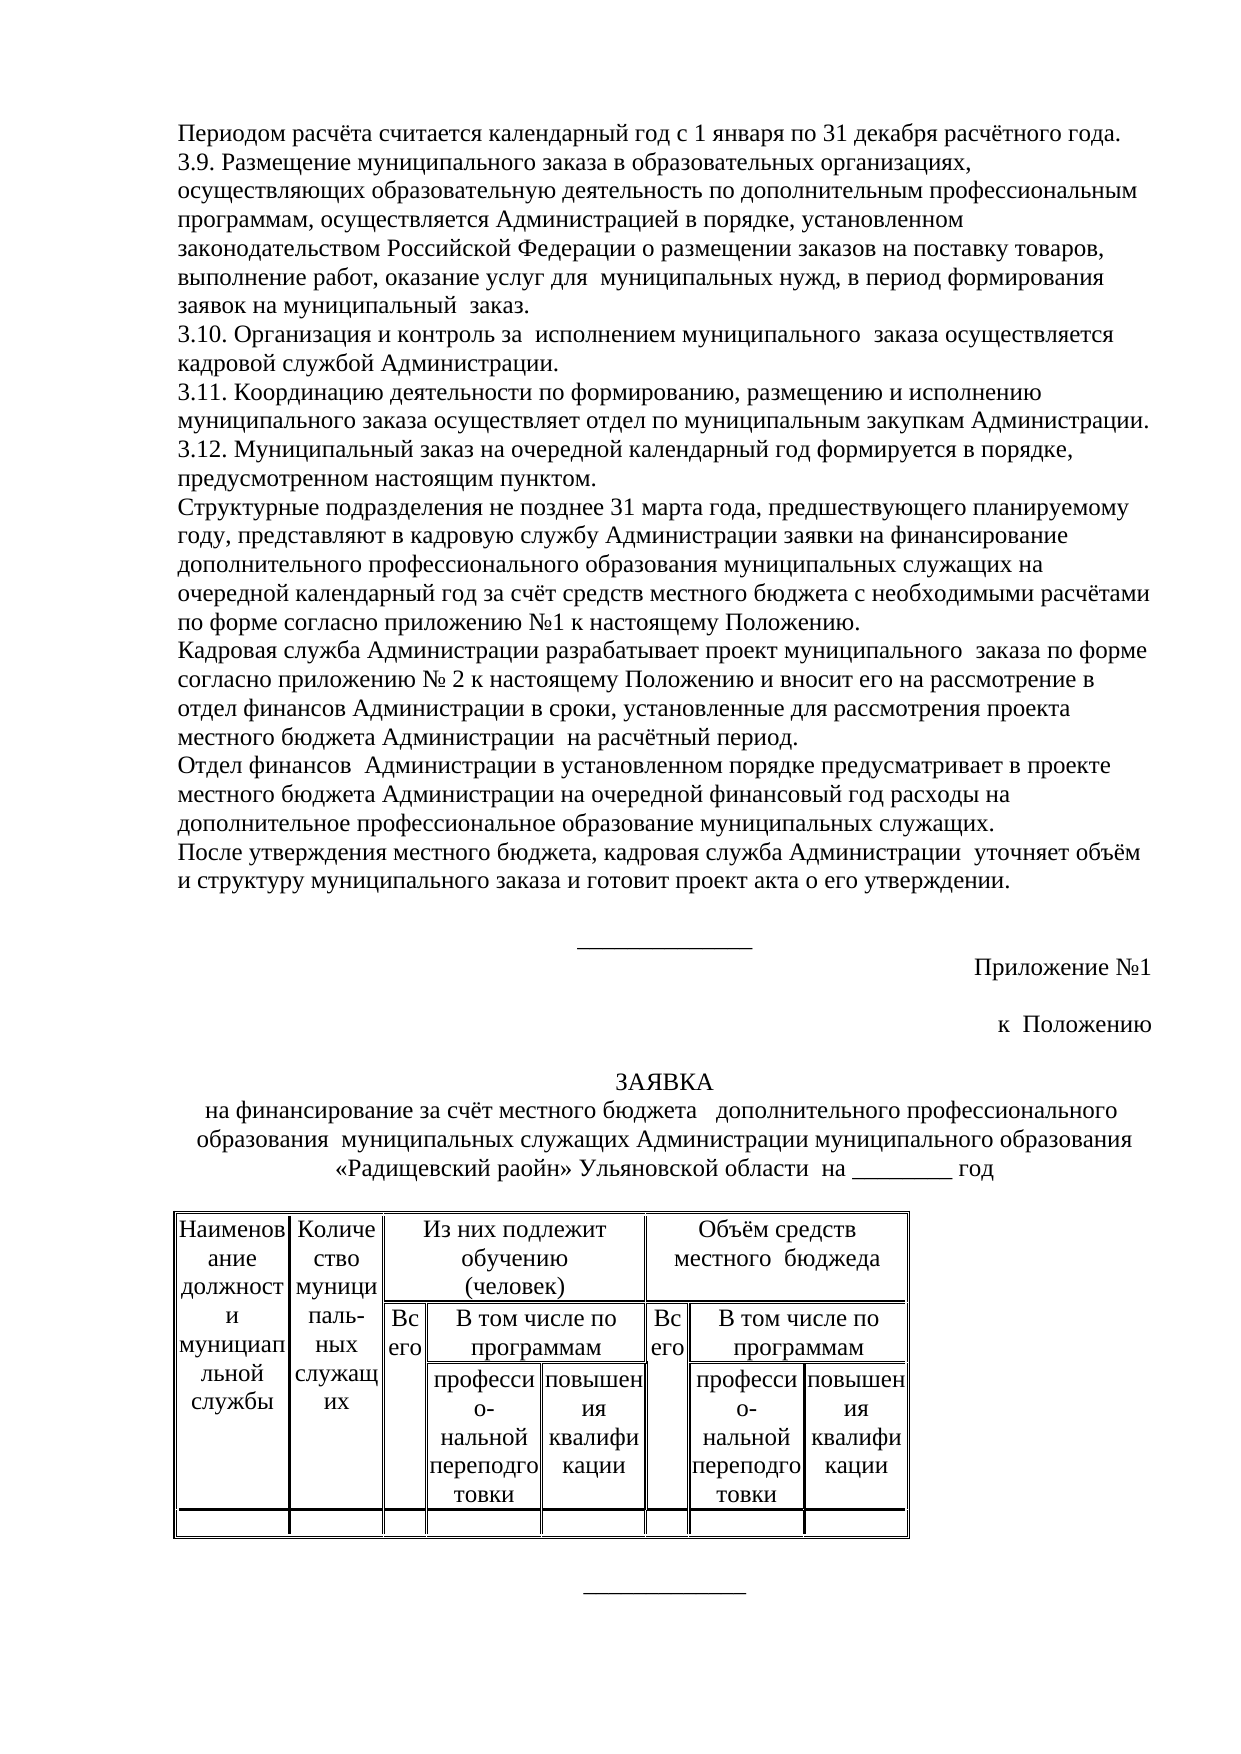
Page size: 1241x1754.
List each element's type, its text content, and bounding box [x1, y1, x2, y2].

table_header Количество муниципаль-ных служащих [289, 1214, 383, 1508]
text на финансирование за счёт местного бюджета дополнительного профессионального образования муниципальных служащих Администрации муниципального образования «Радищевский раойн» Ульяновской области на ________ год [177, 1096, 1152, 1182]
table_cell профессио- нальной переподготовки [428, 1364, 540, 1508]
table_cell [542, 1511, 646, 1536]
text 3.9. Размещение муниципального заказа в образовательных организациях, осуществляющих образовательную деятельность по дополнительным профессиональным программам, осуществляется Администрацией в порядке, установленном законодательством Российской Федерации о размещении заказов на поставку товаров, выполнение работ, оказание услуг для муниципальных нужд, в период формирования заявок на муниципальный заказ. [177, 147, 1152, 319]
table_cell [175, 1508, 289, 1536]
table_cell Всего [385, 1304, 425, 1508]
table_cell [289, 1511, 383, 1536]
table_cell [384, 1511, 427, 1536]
table_cell профессио- нальной переподготовки [691, 1364, 803, 1508]
text 3.12. Муниципальный заказ на очередной календарный год формируется в порядке, предусмотренном настоящим пунктом. [177, 434, 1152, 492]
text После утверждения местного бюджета, кадровая служба Администрации уточняет объём и структуру муниципального заказа и готовит проект акта о его утверждении. [177, 837, 1152, 894]
text Приложение №1 [177, 952, 1152, 981]
table_cell В том числе по программам [691, 1300, 907, 1361]
text Кадровая служба Администрации разрабатывает проект муниципального заказа по форме согласно приложению № 2 к настоящему Положению и вносит его на рассмотрение в отдел финансов Администрации в сроки, установленные для рассмотрения проекта местного бюджета Администрации на расчётный период. [177, 636, 1152, 751]
table_cell [804, 1508, 908, 1536]
table_header Наименование должности мунициапльной службы [177, 1214, 289, 1508]
text 3.10. Организация и контроль за исполнением муниципального заказа осуществляется кадровой службой Администрации. [177, 319, 1152, 377]
text Периодом расчёта считается календарный год с 1 января по 31 декабря расчётного года. [177, 118, 1152, 147]
table_cell повышения квалификации [543, 1364, 644, 1508]
table_cell повышения квалификации [804, 1361, 908, 1508]
table_cell В том числе по программам [428, 1304, 644, 1361]
text ______________ [177, 923, 1152, 952]
text Отдел финансов Администрации в установленном порядке предусматривает в проекте местного бюджета Администрации на очередной финансовый год расходы на дополнительное профессиональное образование муниципальных служащих. [177, 751, 1152, 837]
table_cell [689, 1511, 804, 1536]
text к Положению [177, 981, 1152, 1038]
table_cell [646, 1508, 689, 1536]
text 3.11. Координацию деятельности по формированию, размещению и исполнению муниципального заказа осуществляет отдел по муниципальным закупкам Администрации. [177, 377, 1152, 434]
table_header Из них подлежит обучению (человек) [384, 1214, 646, 1300]
table_cell Всего [647, 1304, 687, 1508]
text _____________ [177, 1568, 1152, 1596]
text Структурные подразделения не позднее 31 марта года, предшествующего планируемому году, представляют в кадровую службу Администрации заявки на финансирование дополнительного профессионального образования муниципальных служащих на очередной календарный год за счёт средств местного бюджета с необходимыми расчётами по форме согласно приложению №1 к настоящему Положению. [177, 492, 1152, 636]
table_cell [427, 1511, 542, 1536]
table_header Объём средств местного бюджеда [646, 1214, 907, 1300]
text ЗАЯВКА [177, 1067, 1152, 1096]
